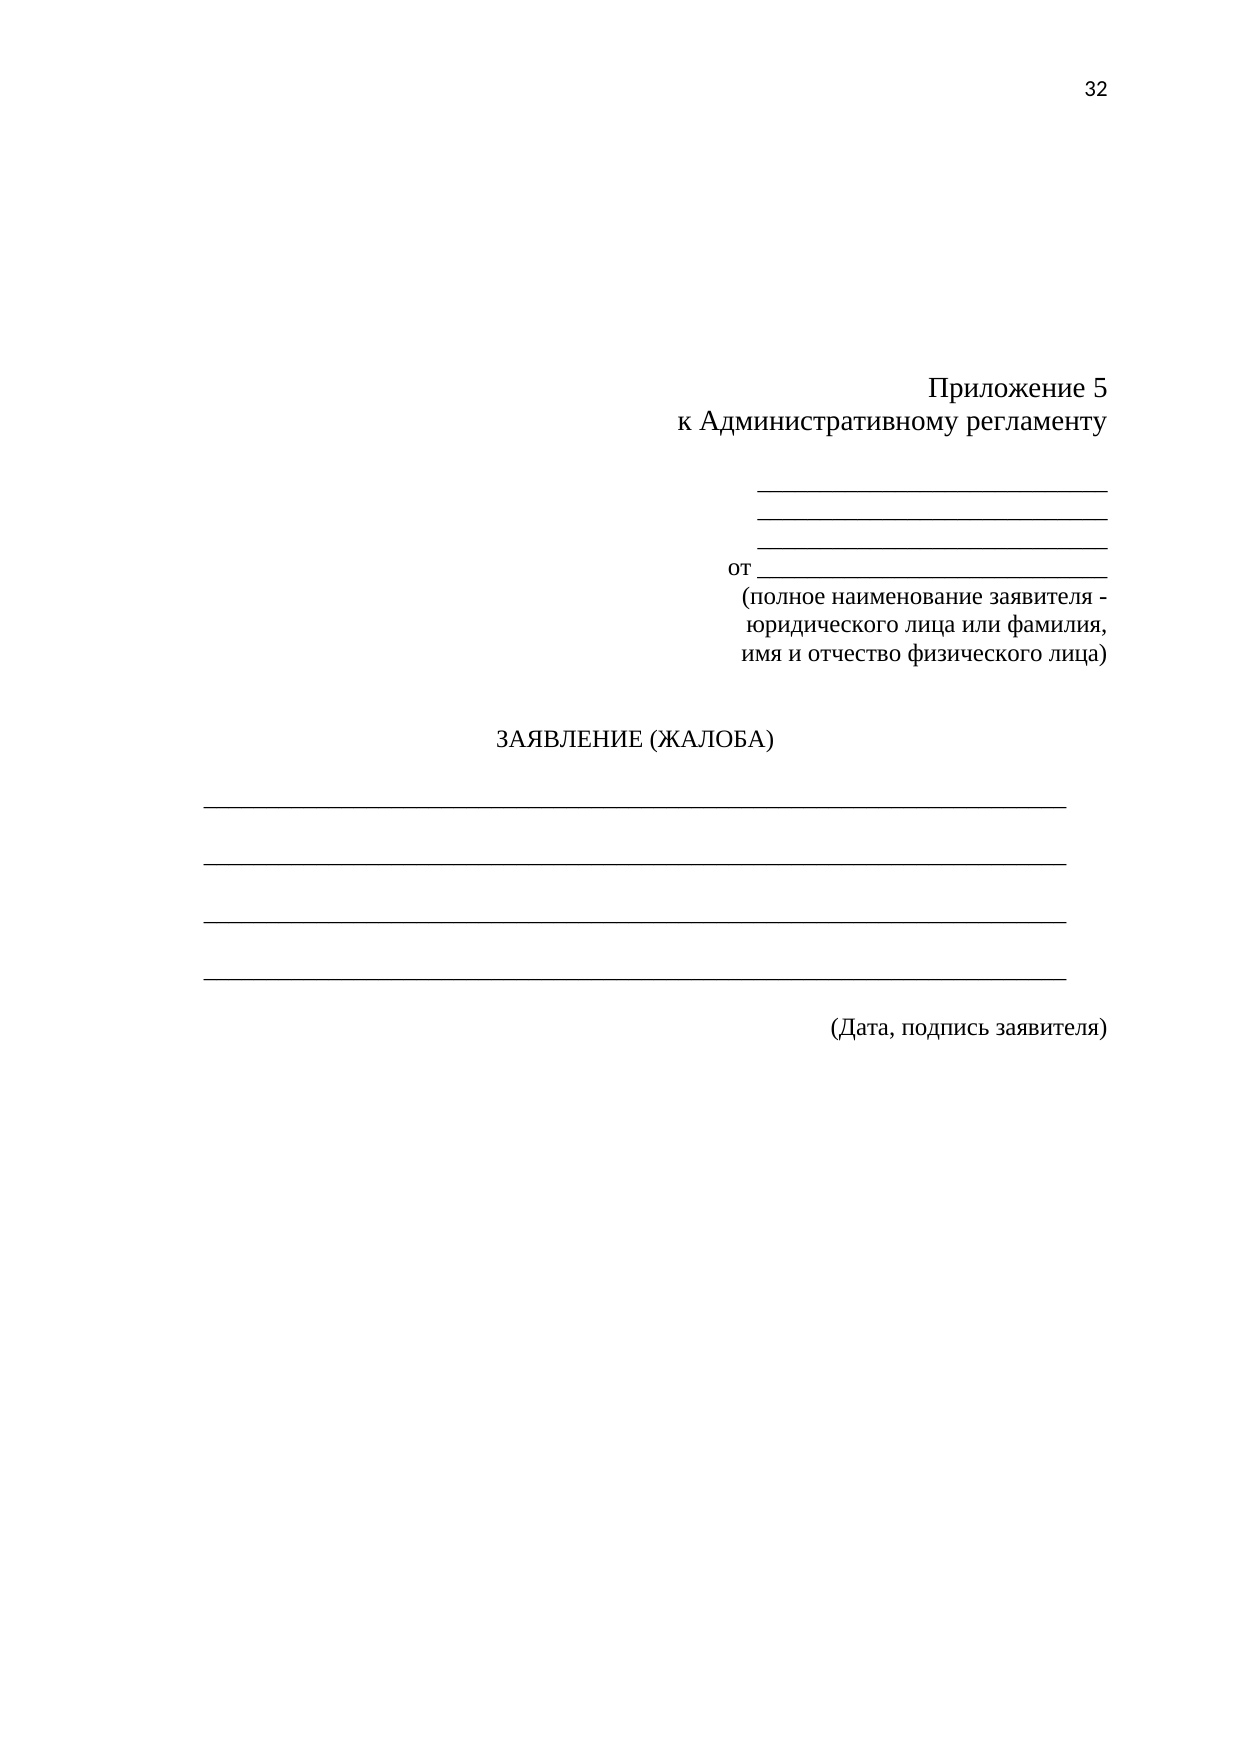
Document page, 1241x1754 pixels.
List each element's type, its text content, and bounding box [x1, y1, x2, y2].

text (Дата, подпись заявителя) [162, 1012, 1107, 1041]
text имя и отчество физического лица) [162, 638, 1107, 667]
text юридического лица или фамилия, [162, 609, 1107, 638]
text _____________________________________________________________________ [162, 839, 1107, 868]
text _____________________________________________________________________ [162, 897, 1107, 926]
text к Административному регламенту [162, 403, 1107, 437]
text ЗАЯВЛЕНИЕ (ЖАЛОБА) [162, 724, 1107, 753]
text _____________________________________________________________________ [162, 954, 1107, 983]
text (полное наименование заявителя - [162, 581, 1107, 609]
text ____________________________ [162, 494, 1107, 523]
text _____________________________________________________________________ [162, 782, 1107, 811]
text Приложение 5 [162, 370, 1107, 403]
text ____________________________ [162, 523, 1107, 552]
text от ____________________________ [162, 552, 1107, 581]
text ____________________________ [162, 466, 1107, 494]
